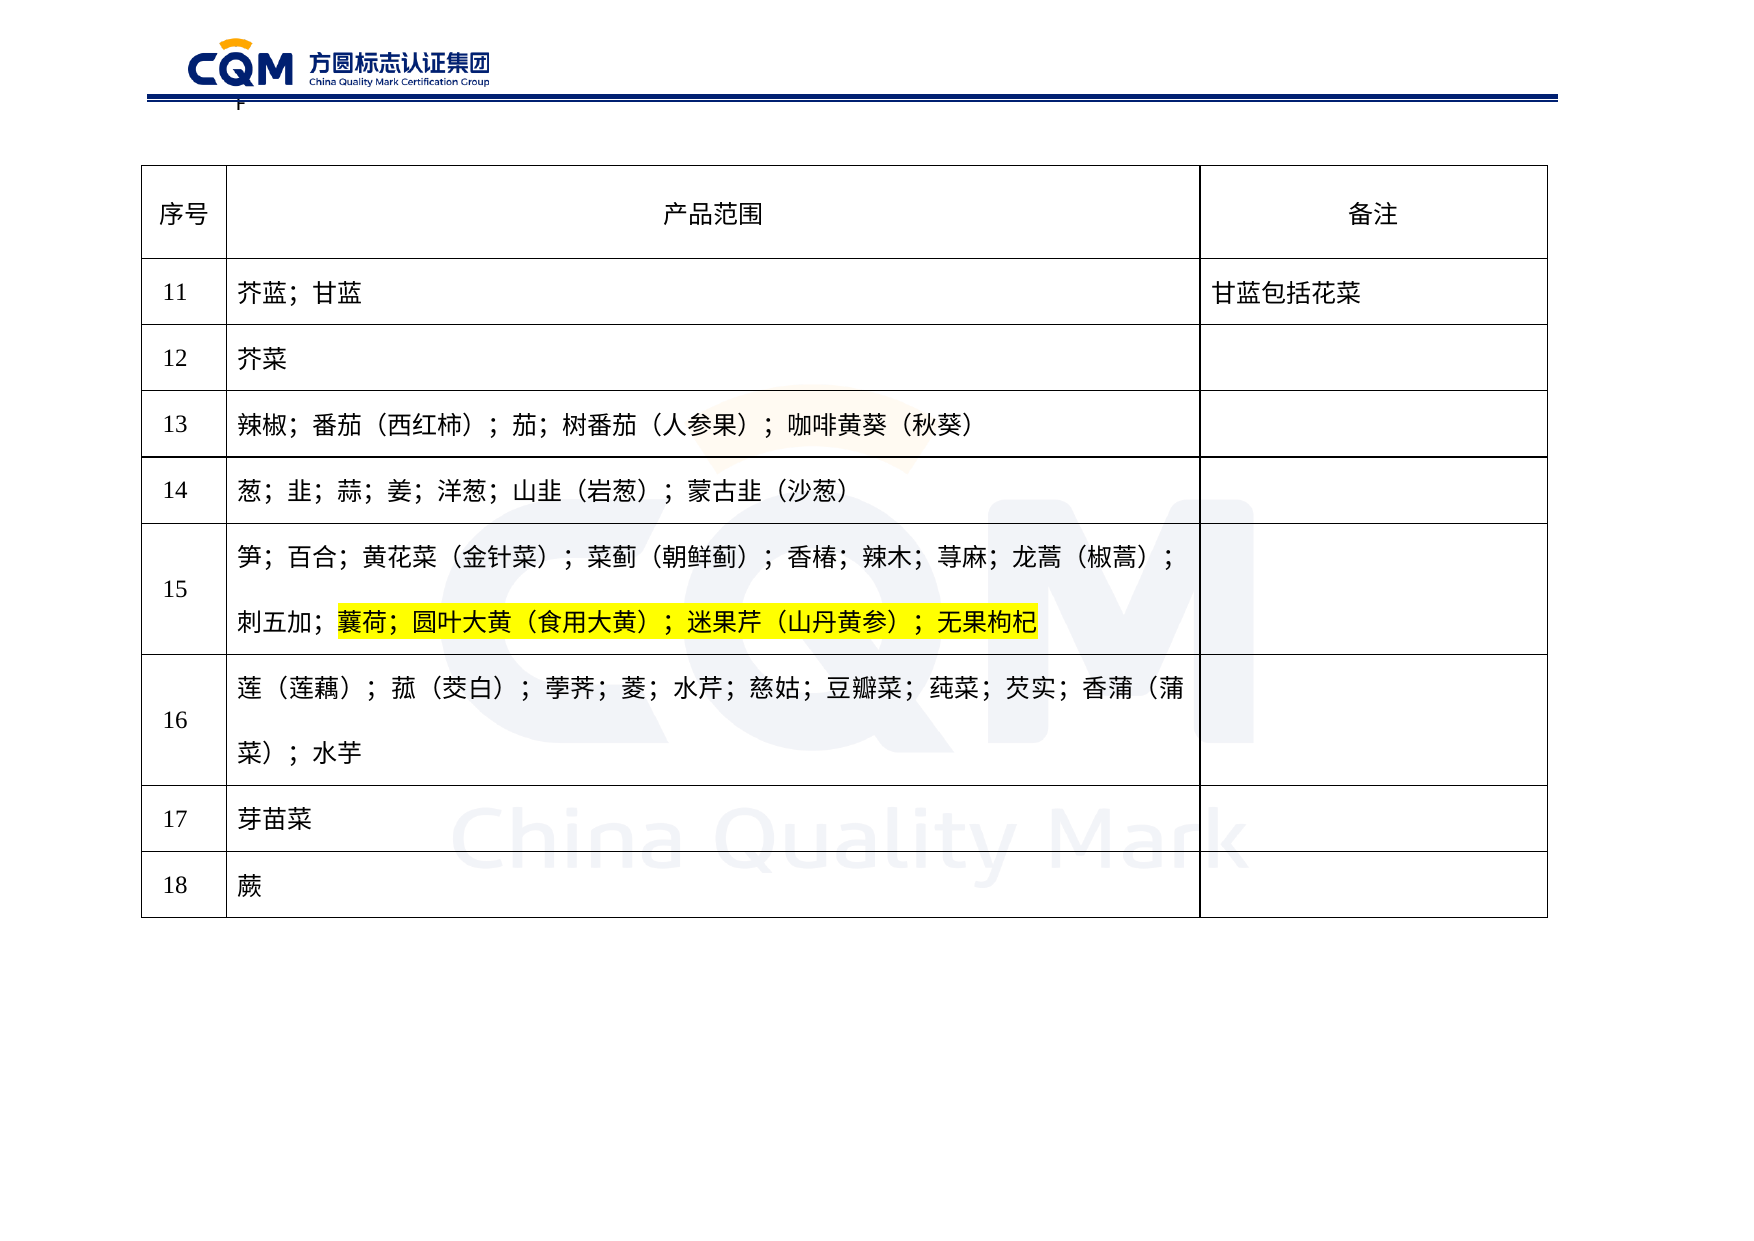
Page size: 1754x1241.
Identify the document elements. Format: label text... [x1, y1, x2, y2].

table_cell [1201, 852, 1547, 917]
table_header 序号 [142, 166, 226, 258]
table_cell [142, 852, 226, 917]
table_cell 辣椒；番茄（西红柿）；茄；树番茄（人参果）；咖啡黄葵（秋葵） [227, 391, 1199, 456]
table_cell [142, 655, 226, 784]
table_header 产品范围 [227, 166, 1199, 258]
table_cell 芽苗菜 [227, 786, 1199, 851]
table_cell 莲（莲藕）；菰（茭白）；荸荠；菱；水芹；慈姑；豆瓣菜；莼菜；芡实；香蒲（蒲菜）；水芋 [227, 655, 1199, 784]
table_cell [142, 391, 226, 456]
table_cell 芥蓝；甘蓝 [227, 259, 1199, 324]
table_cell [142, 325, 226, 390]
table_cell [1201, 786, 1547, 851]
table_cell [142, 786, 226, 851]
table_cell [1201, 325, 1547, 390]
table_cell 葱；韭；蒜；姜；洋葱；山韭（岩葱）；蒙古韭（沙葱） [227, 458, 1199, 522]
table_cell 蕨 [227, 852, 1199, 917]
table_cell [1201, 655, 1547, 784]
table_cell [142, 524, 226, 653]
table_cell 芥菜 [227, 325, 1199, 390]
table_cell [142, 259, 226, 324]
table_cell 甘蓝包括花菜 [1201, 259, 1547, 324]
table_cell [1201, 458, 1547, 522]
table_cell [1201, 524, 1547, 653]
picture [187, 36, 489, 91]
table_cell 笋；百合；黄花菜（金针菜）；菜蓟（朝鲜蓟）；香椿；辣木；荨麻；龙蒿（椒蒿）；刺五加；蘘荷；圆叶大黄（食用大黄）；迷果芹（山丹黄参）；无果枸杞 [227, 524, 1199, 653]
table_cell [142, 458, 226, 522]
table_cell [1201, 391, 1547, 456]
table_header 备注 [1201, 166, 1547, 258]
